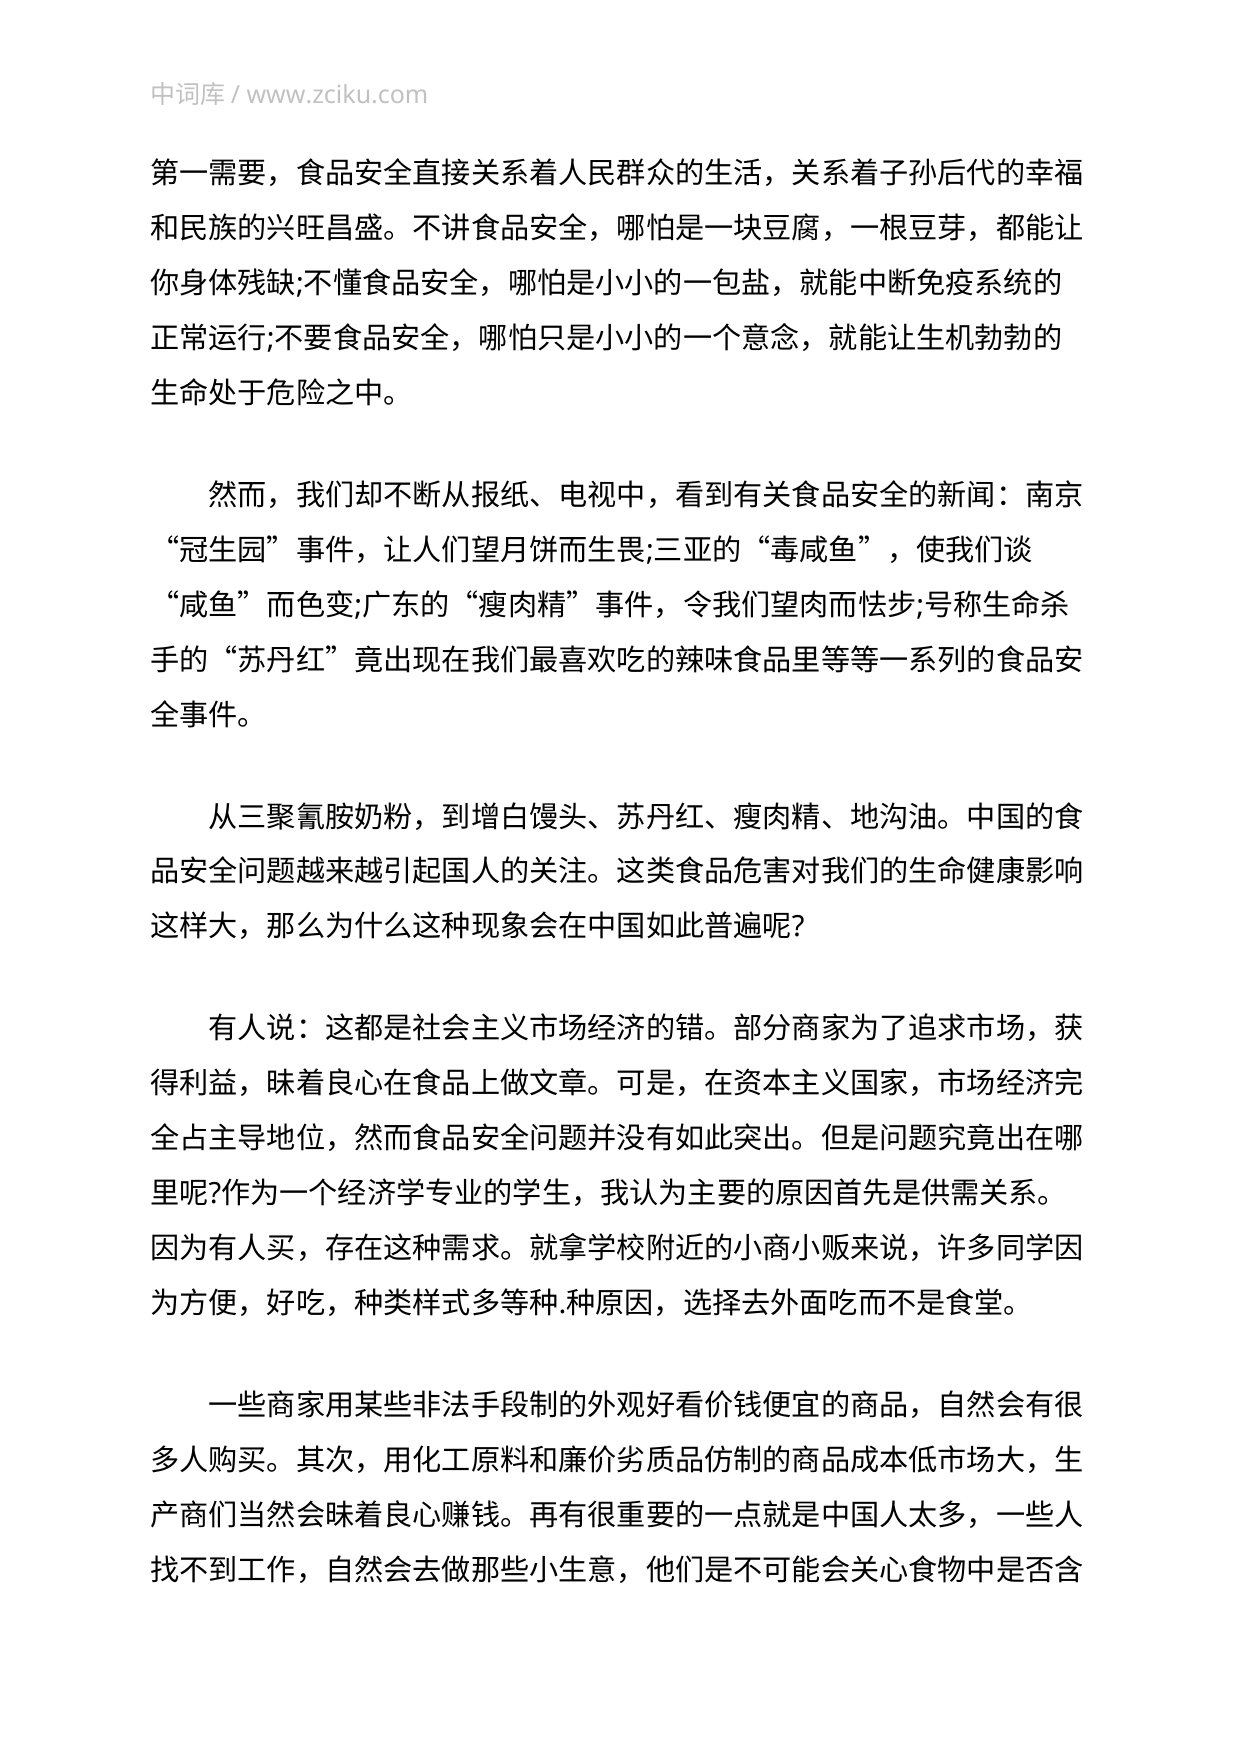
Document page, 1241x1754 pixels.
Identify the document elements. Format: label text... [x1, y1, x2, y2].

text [150, 150, 1090, 412]
text 有人说：这都是社会主义市场经济的错。部分商家为了追求市场，获得利益，昧着良心在食品上做文章。可是，在资本主义国家，市场经济完全占主导地位，然而食品安全问题并没有如此突出。但是问题究竟出在哪里呢?作为一个经济学专业的学生，我认为主要的原因首先是供需关系。因为有人买，存在这种需求。就拿学校附近的小商小贩来说，许多同学因为方便，好吃，种类样式多等种.种原因，选择去外面吃而不是食堂。 [150, 1005, 1090, 1322]
text 然而，我们却不断从报纸、电视中，看到有关食品安全的新闻：南京“冠生园”事件，让人们望月饼而生畏;三亚的“毒咸鱼”，使我们谈“咸鱼”而色变;广东的“瘦肉精”事件，令我们望肉而怯步;号称生命杀手的“苏丹红”竟出现在我们最喜欢吃的辣味食品里等等一系列的食品安全事件。 [150, 472, 1090, 734]
text 从三聚氰胺奶粉，到增白馒头、苏丹红、瘦肉精、地沟油。中国的食品安全问题越来越引起国人的关注。这类食品危害对我们的生命健康影响这样大，那么为什么这种现象会在中国如此普遍呢? [150, 793, 1090, 945]
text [150, 1381, 1090, 1588]
